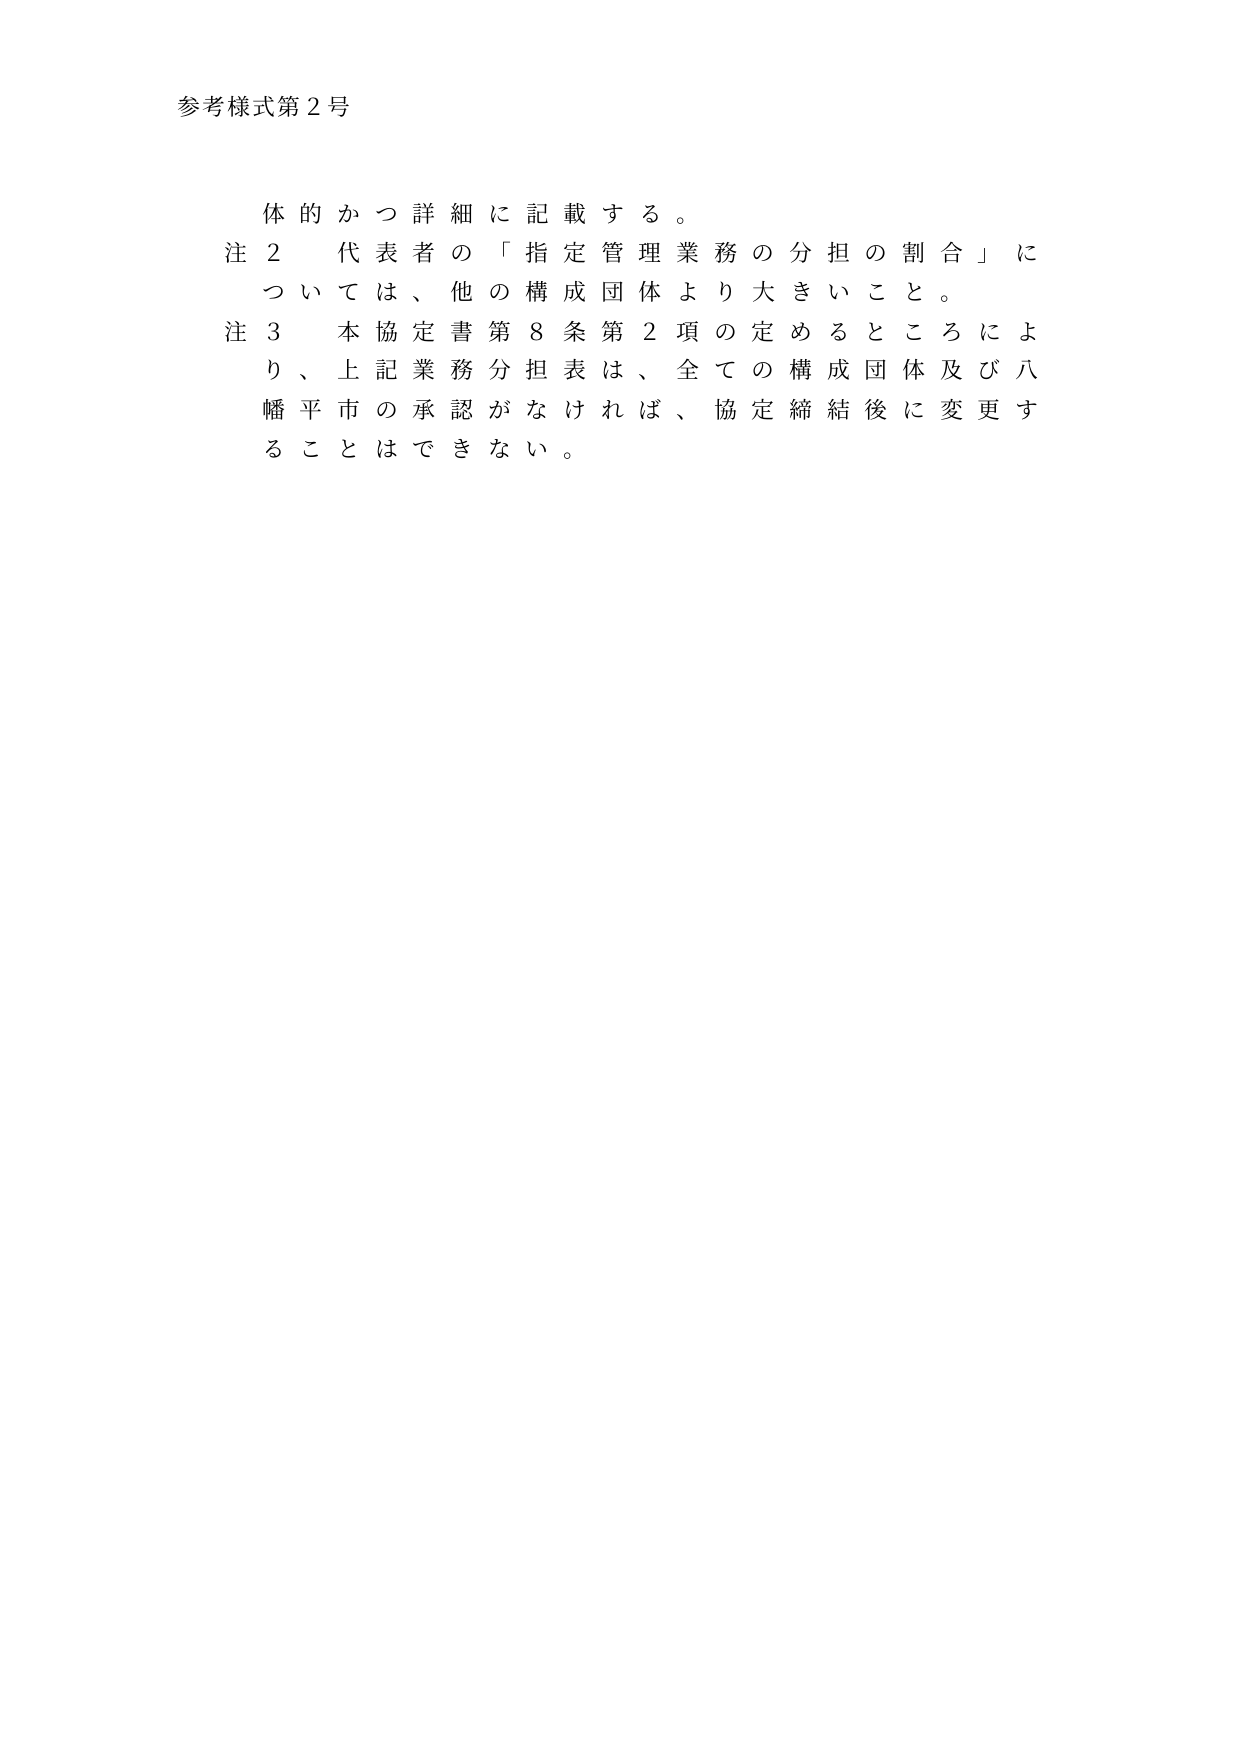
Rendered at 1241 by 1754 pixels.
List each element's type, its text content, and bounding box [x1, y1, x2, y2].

text 注３ 本協定書第８条第２項の定めるところにより、上記業務分担表は、全ての構成団体及び八幡平市の承認がなければ、協定締結後に変更することはできない。 [209, 311, 1054, 467]
text 注２ 代表者の「指定管理業務の分担の割合」については、他の構成団体より大きいこと。 [209, 232, 1054, 311]
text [209, 193, 1054, 232]
